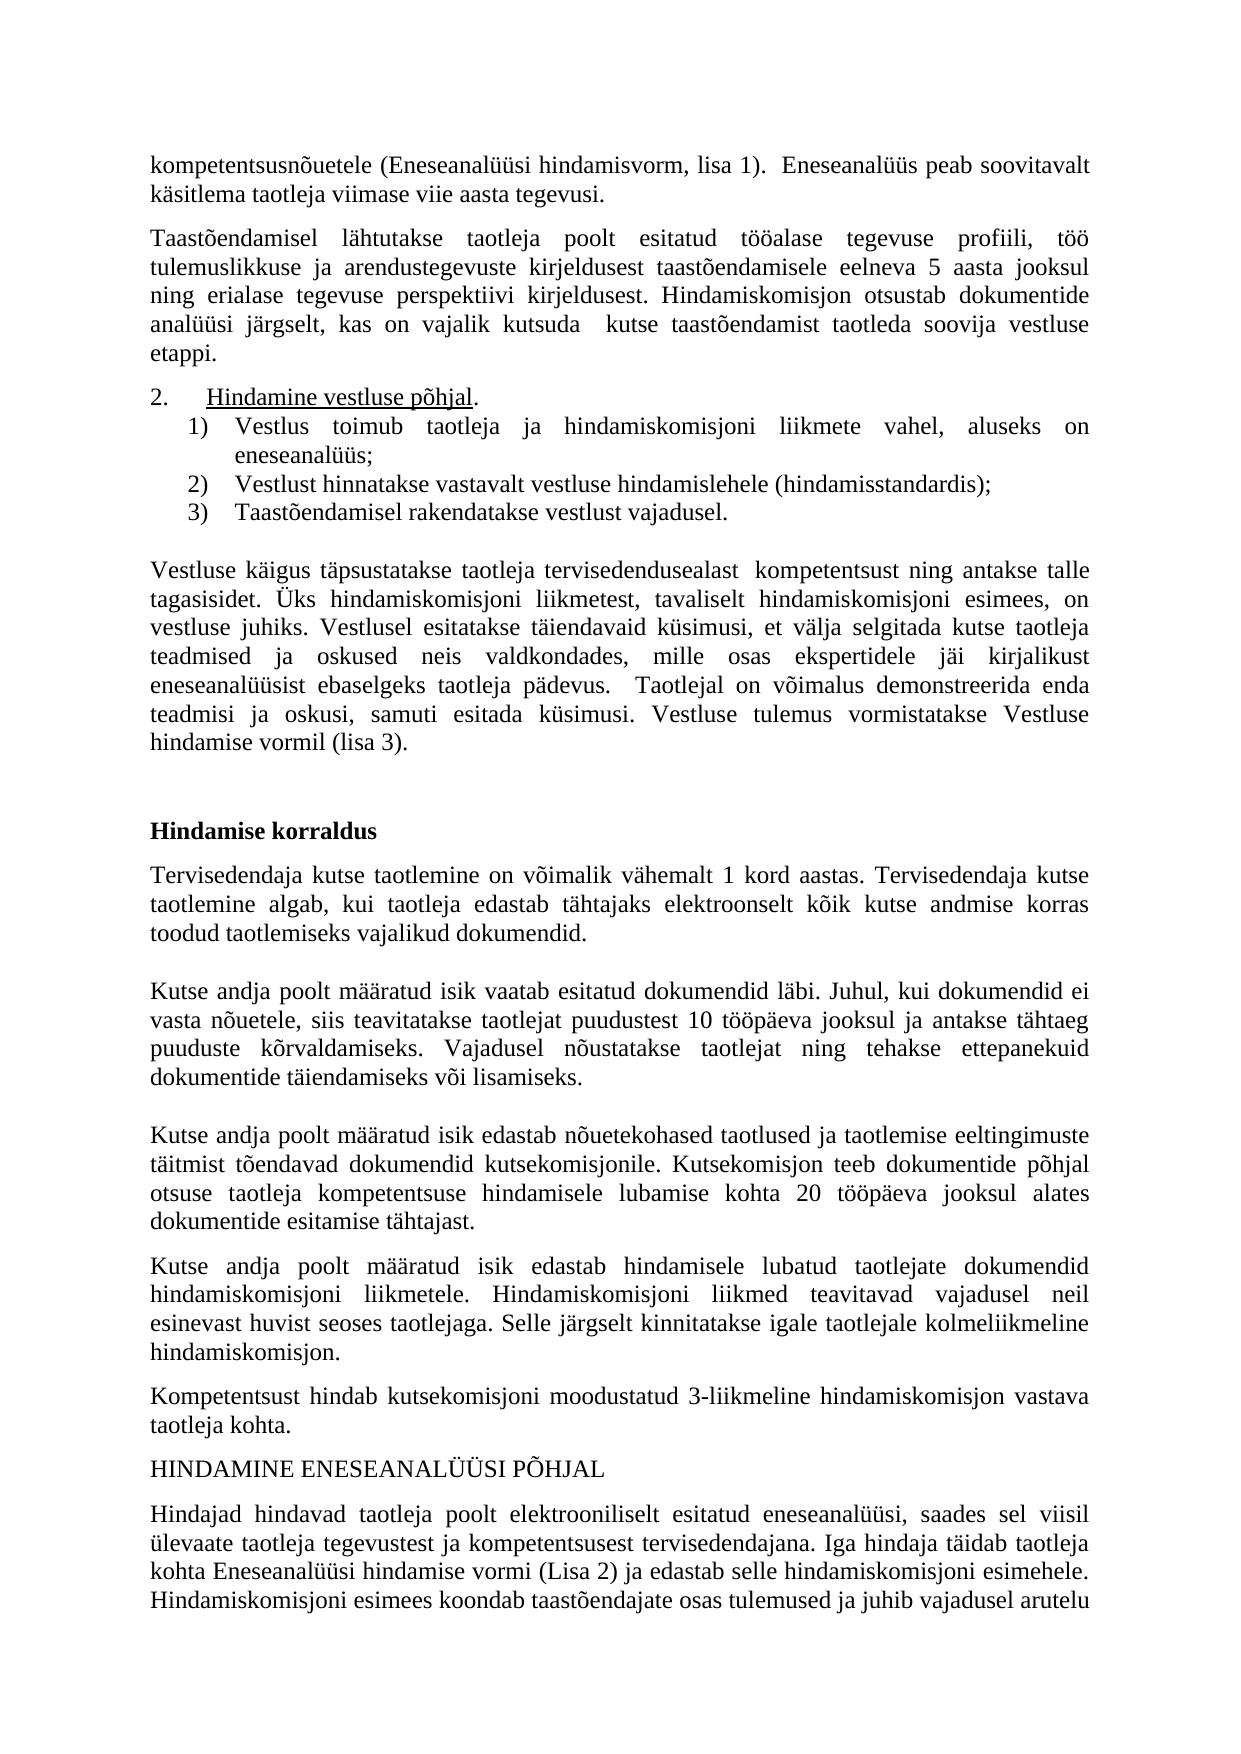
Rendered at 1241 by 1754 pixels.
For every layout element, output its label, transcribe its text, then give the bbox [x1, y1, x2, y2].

list Vestlus toimub taotleja ja hindamiskomisjoni liikmete vahel, aluseks on eneseanalüüs; [187, 411, 1090, 469]
text Kutse andja poolt määratud isik vaatab esitatud dokumendid läbi. Juhul, kui dokumendid ei vasta nõuetele, siis teavitatakse taotlejat puudustest 10 tööpäeva jooksul ja antakse tähtaeg puuduste kõrvaldamiseks. Vajadusel nõustatakse taotlejat ning tehakse ettepanekuid dokumentide täiendamiseks või lisamiseks. [150, 976, 1090, 1091]
list Hindamine vestluse põhjal. [150, 382, 1090, 411]
text Kompetentsust hindab kutsekomisjoni moodustatud 3-liikmeline hindamiskomisjon vastava taotleja kohta. [150, 1381, 1090, 1439]
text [150, 150, 1090, 207]
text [150, 1499, 1090, 1614]
text HINDAMINE ENESEANALÜÜSI PÕHJAL [150, 1454, 1090, 1483]
list Taastõendamisel rakendatakse vestlust vajadusel. [187, 497, 1090, 526]
text Hindamise korraldus [150, 816, 1090, 845]
text Taastõendamisel lähtutakse taotleja poolt esitatud tööalase tegevuse profiili, töö tulemuslikkuse ja arendustegevuste kirjeldusest taastõendamisele eelneva 5 aasta jooksul ning erialase tegevuse perspektiivi kirjeldusest. Hindamiskomisjon otsustab dokumentide analüüsi järgselt, kas on vajalik kutsuda kutse taastõendamist taotleda soovija vestluse etappi. [150, 223, 1090, 367]
text Kutse andja poolt määratud isik edastab nõuetekohased taotlused ja taotlemise eeltingimuste täitmist tõendavad dokumendid kutsekomisjonile. Kutsekomisjon teeb dokumentide põhjal otsuse taotleja kompetentsuse hindamisele lubamise kohta 20 tööpäeva jooksul alates dokumentide esitamise tähtajast. [150, 1120, 1090, 1235]
text Vestluse käigus täpsustatakse taotleja tervisedendusealast kompetentsust ning antakse talle tagasisidet. Üks hindamiskomisjoni liikmetest, tavaliselt hindamiskomisjoni esimees, on vestluse juhiks. Vestlusel esitatakse täiendavaid küsimusi, et välja selgitada kutse taotleja teadmised ja oskused neis valdkondades, mille osas ekspertidele jäi kirjalikust eneseanalüüsist ebaselgeks taotleja pädevus. Taotlejal on võimalus demonstreerida enda teadmisi ja oskusi, samuti esitada küsimusi. Vestluse tulemus vormistatakse Vestluse hindamise vormil (lisa 3). [150, 555, 1090, 756]
text Kutse andja poolt määratud isik edastab hindamisele lubatud taotlejate dokumendid hindamiskomisjoni liikmetele. Hindamiskomisjoni liikmed teavitavad vajadusel neil esinevast huvist seoses taotlejaga. Selle järgselt kinnitatakse igale taotlejale kolmeliikmeline hindamiskomisjon. [150, 1251, 1090, 1366]
text Tervisedendaja kutse taotlemine on võimalik vähemalt 1 kord aastas. Tervisedendaja kutse taotlemine algab, kui taotleja edastab tähtajaks elektroonselt kõik kutse andmise korras toodud taotlemiseks vajalikud dokumendid. [150, 861, 1090, 947]
list Vestlust hinnatakse vastavalt vestluse hindamislehele (hindamisstandardis); [187, 469, 1090, 497]
